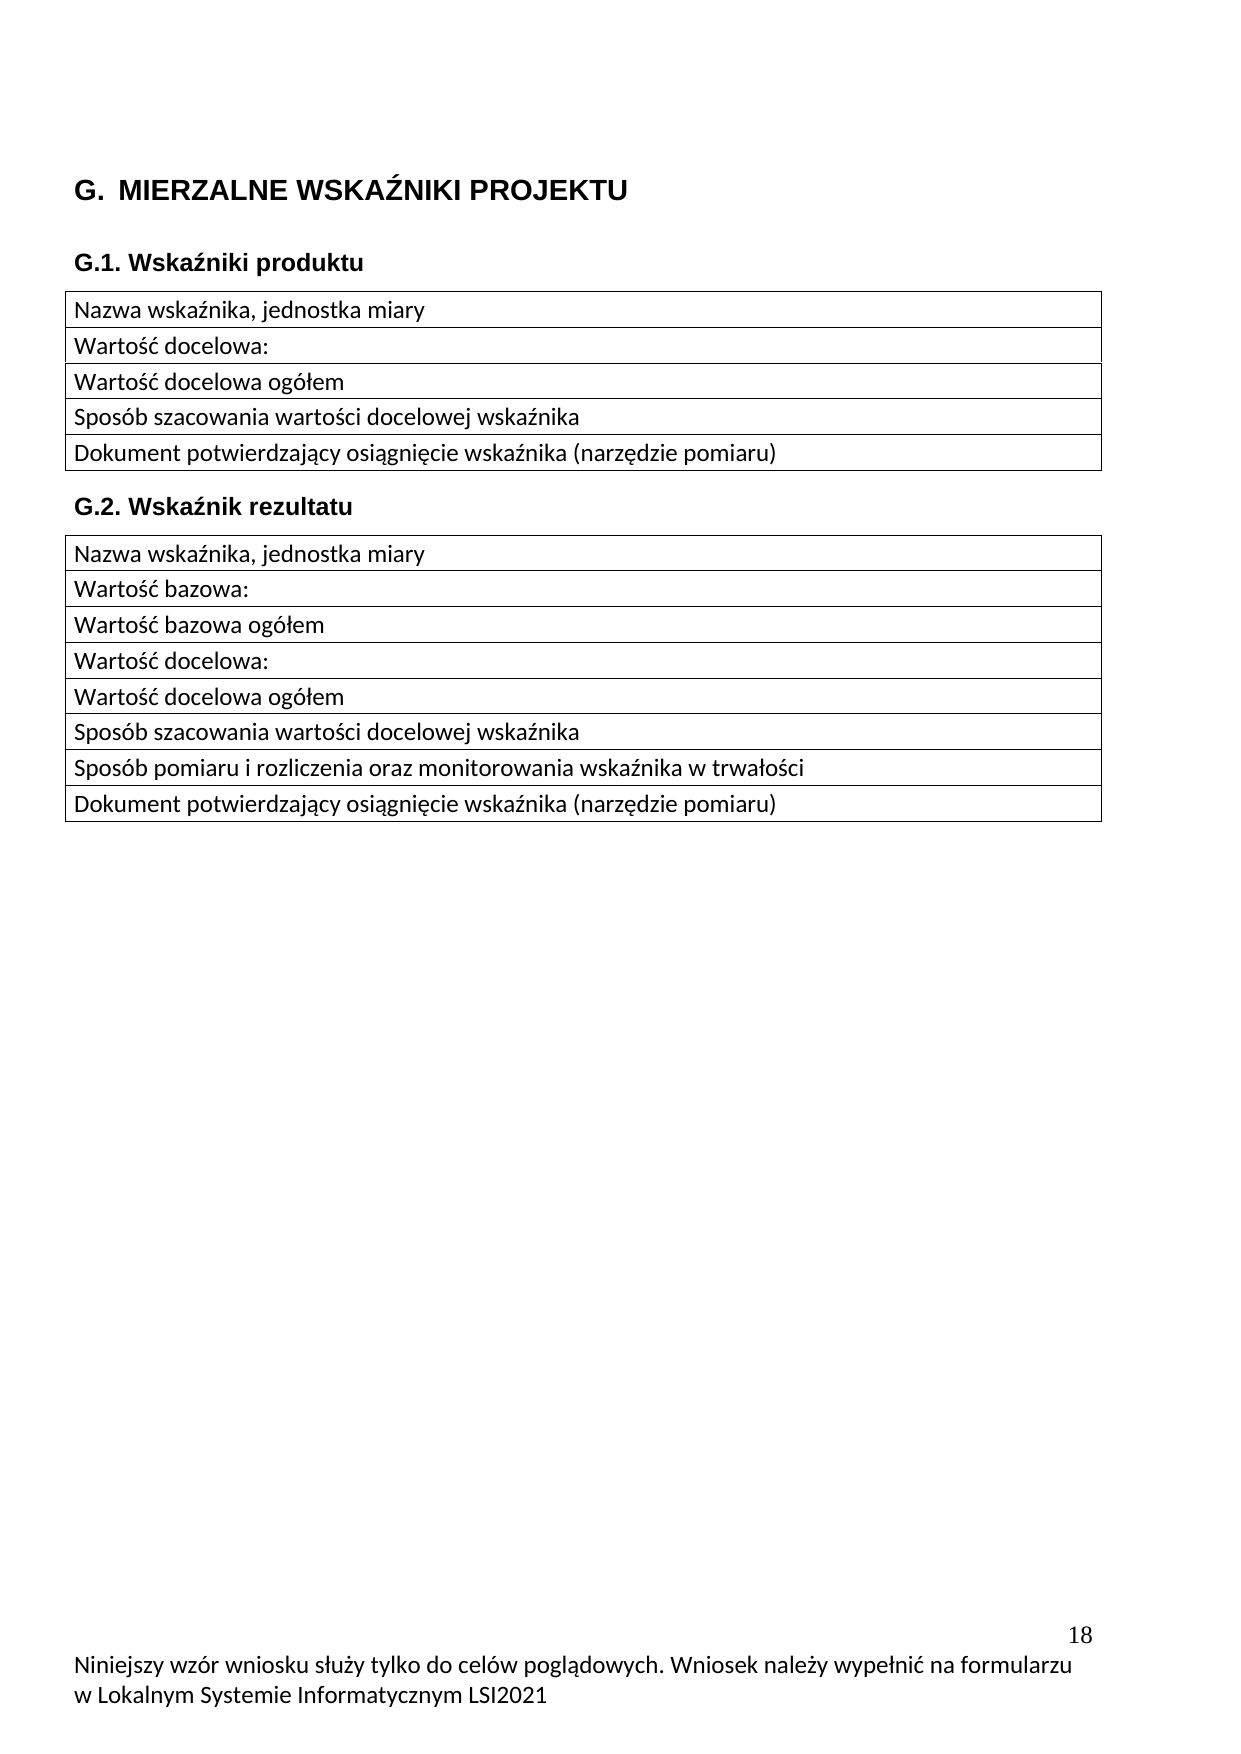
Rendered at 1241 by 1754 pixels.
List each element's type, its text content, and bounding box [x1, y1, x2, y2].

text Sposób szacowania wartości docelowej wskaźnika [66, 714, 1101, 749]
text Wartość docelowa ogółem [66, 364, 1101, 398]
text Wartość bazowa ogółem [66, 607, 1101, 642]
text Wartość docelowa: [66, 643, 1101, 678]
text MIERZALNE WSKAŹNIKI PROJEKTU [74, 173, 1093, 206]
text G.2. Wskaźnik rezultatu [74, 492, 1093, 520]
text Sposób pomiaru i rozliczenia oraz monitorowania wskaźnika w trwałości [66, 750, 1101, 785]
text Dokument potwierdzający osiągnięcie wskaźnika (narzędzie pomiaru) [66, 786, 1101, 821]
text Dokument potwierdzający osiągnięcie wskaźnika (narzędzie pomiaru) [66, 435, 1101, 470]
text Wartość bazowa: [66, 571, 1101, 606]
text Wartość docelowa ogółem [66, 679, 1101, 713]
text G.1. Wskaźniki produktu [74, 248, 1093, 277]
text Nazwa wskaźnika, jednostka miary [66, 292, 1101, 327]
text Wartość docelowa: [66, 328, 1101, 362]
text Nazwa wskaźnika, jednostka miary [66, 536, 1101, 570]
text Sposób szacowania wartości docelowej wskaźnika [66, 399, 1101, 434]
